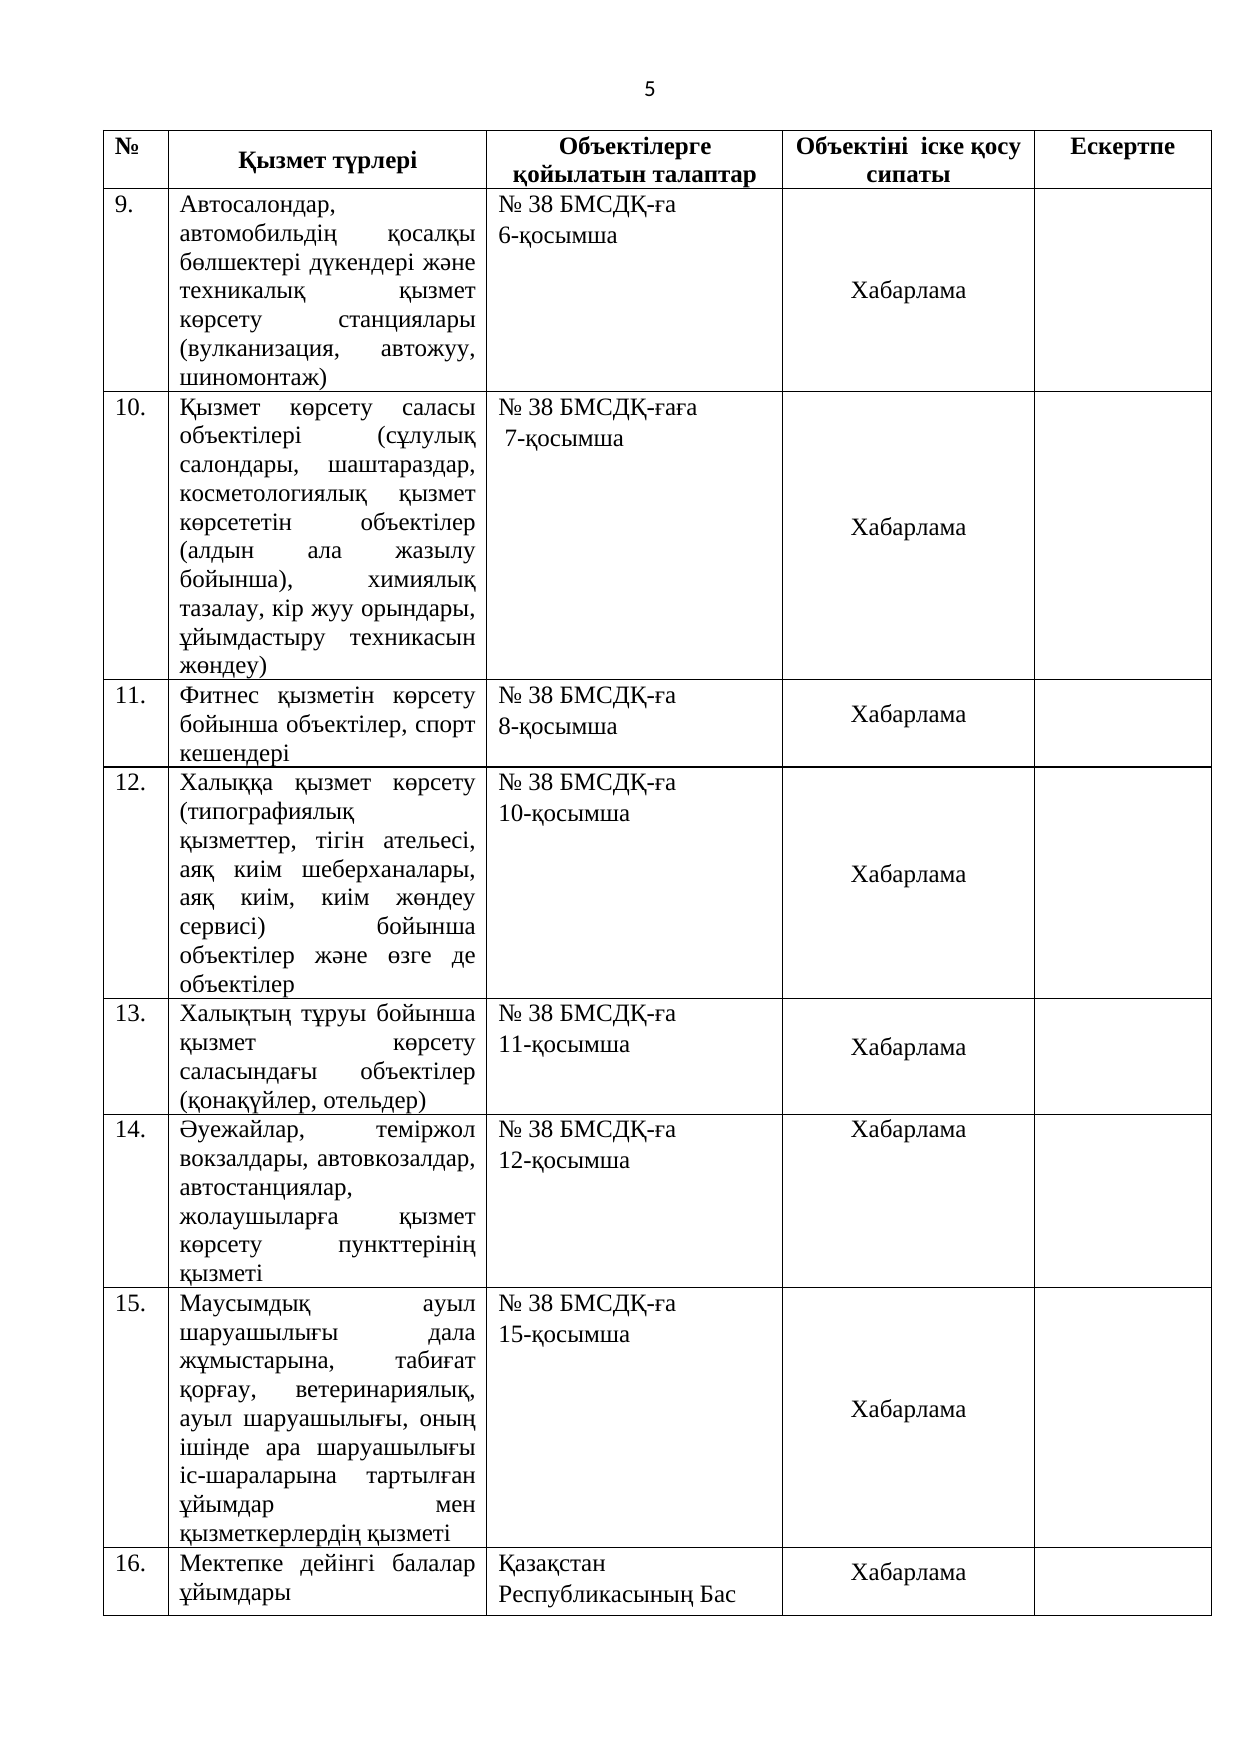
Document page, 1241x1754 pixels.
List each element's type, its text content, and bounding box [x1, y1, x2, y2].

table_cell Фитнес қызметін көрсету бойынша объектілер, спорт кешендері [169, 680, 486, 766]
table_header Қызмет түрлері [169, 131, 486, 188]
table_header № [104, 131, 168, 188]
table_cell № 38 БМСДҚ-ға 15-қосымша [487, 1288, 782, 1547]
table_cell Хабарлама [783, 1115, 1034, 1287]
table_cell [1035, 1115, 1211, 1287]
table_cell № 38 БМСДҚ-ға 8-қосымша [487, 680, 782, 766]
table_cell Халыққа қызмет көрсету (типографиялық қызметтер, тігін ательесі, аяқ киім шеберханалары, аяқ киім, киім жөндеу сервисі) бойынша объектілер және өзге де объектілер [169, 768, 486, 997]
table_cell Хабарлама [783, 1288, 1034, 1547]
table_cell № 38 БМСДҚ-ға 6-қосымша [487, 189, 782, 391]
table_cell № 38 БМСДҚ-ға 10-қосымша [487, 768, 782, 997]
table_cell Автосалондар, автомобильдің қосалқы бөлшектері дүкендері және техникалық қызмет көрсету станциялары (вулканизация, автожуу, шиномонтаж) [169, 189, 486, 391]
table_cell 11. [104, 680, 168, 766]
table_cell Халықтың тұруы бойынша қызмет көрсету саласындағы объектілер (қонақүйлер, отельдер) [169, 999, 486, 1113]
table_cell 9. [104, 189, 168, 391]
table_cell [1035, 999, 1211, 1113]
table_cell 14. [104, 1115, 168, 1287]
table_cell Хабарлама [783, 189, 1034, 391]
table_cell № 38 БМСДҚ-ға 11-қосымша [487, 999, 782, 1113]
table_header Объектілерге қойылатын талаптар [487, 131, 782, 188]
table_cell № 38 БМСДҚ-ғаға 7-қосымша [487, 392, 782, 679]
table_cell Мектепке дейінгі балалар ұйымдары [169, 1548, 486, 1615]
table_cell [1035, 768, 1211, 997]
table_cell 13. [104, 999, 168, 1113]
table_cell 16. [104, 1548, 168, 1615]
table_cell № 38 БМСДҚ-ға 12-қосымша [487, 1115, 782, 1287]
table_cell Хабарлама [783, 680, 1034, 766]
table_cell 12. [104, 768, 168, 997]
table_cell Хабарлама [783, 392, 1034, 679]
table_cell [1035, 1548, 1211, 1615]
table_cell [1035, 392, 1211, 679]
table_header Объектіні іске қосу сипаты [783, 131, 1034, 188]
table_cell 10. [104, 392, 168, 679]
table_cell [1035, 680, 1211, 766]
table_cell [487, 1548, 782, 1615]
table_cell 15. [104, 1288, 168, 1547]
table_cell Қызмет көрсету саласы объектілері (сұлулық салондары, шаштараздар, косметологиялық қызмет көрсететін объектілер (алдын ала жазылу бойынша), химиялық тазалау, кір жуу орындары, ұйымдастыру техникасын жөндеу) [169, 392, 486, 679]
table_cell Хабарлама [783, 768, 1034, 997]
table_cell Хабарлама [783, 999, 1034, 1113]
table_cell Маусымдық ауыл шаруашылығы дала жұмыстарына, табиғат қорғау, ветеринариялық, ауыл шаруашылығы, оның ішінде ара шаруашылығы іс-шараларына тартылған ұйымдар мен қызметкерлердің қызметі [169, 1288, 486, 1547]
table_cell [1035, 189, 1211, 391]
table_cell Әуежайлар, теміржол вокзалдары, автовкозалдар, автостанциялар, жолаушыларға қызмет көрсету пункттерінің қызметі [169, 1115, 486, 1287]
table_cell Хабарлама [783, 1548, 1034, 1615]
table_header Ескертпе [1035, 131, 1211, 188]
table_cell [1035, 1288, 1211, 1547]
